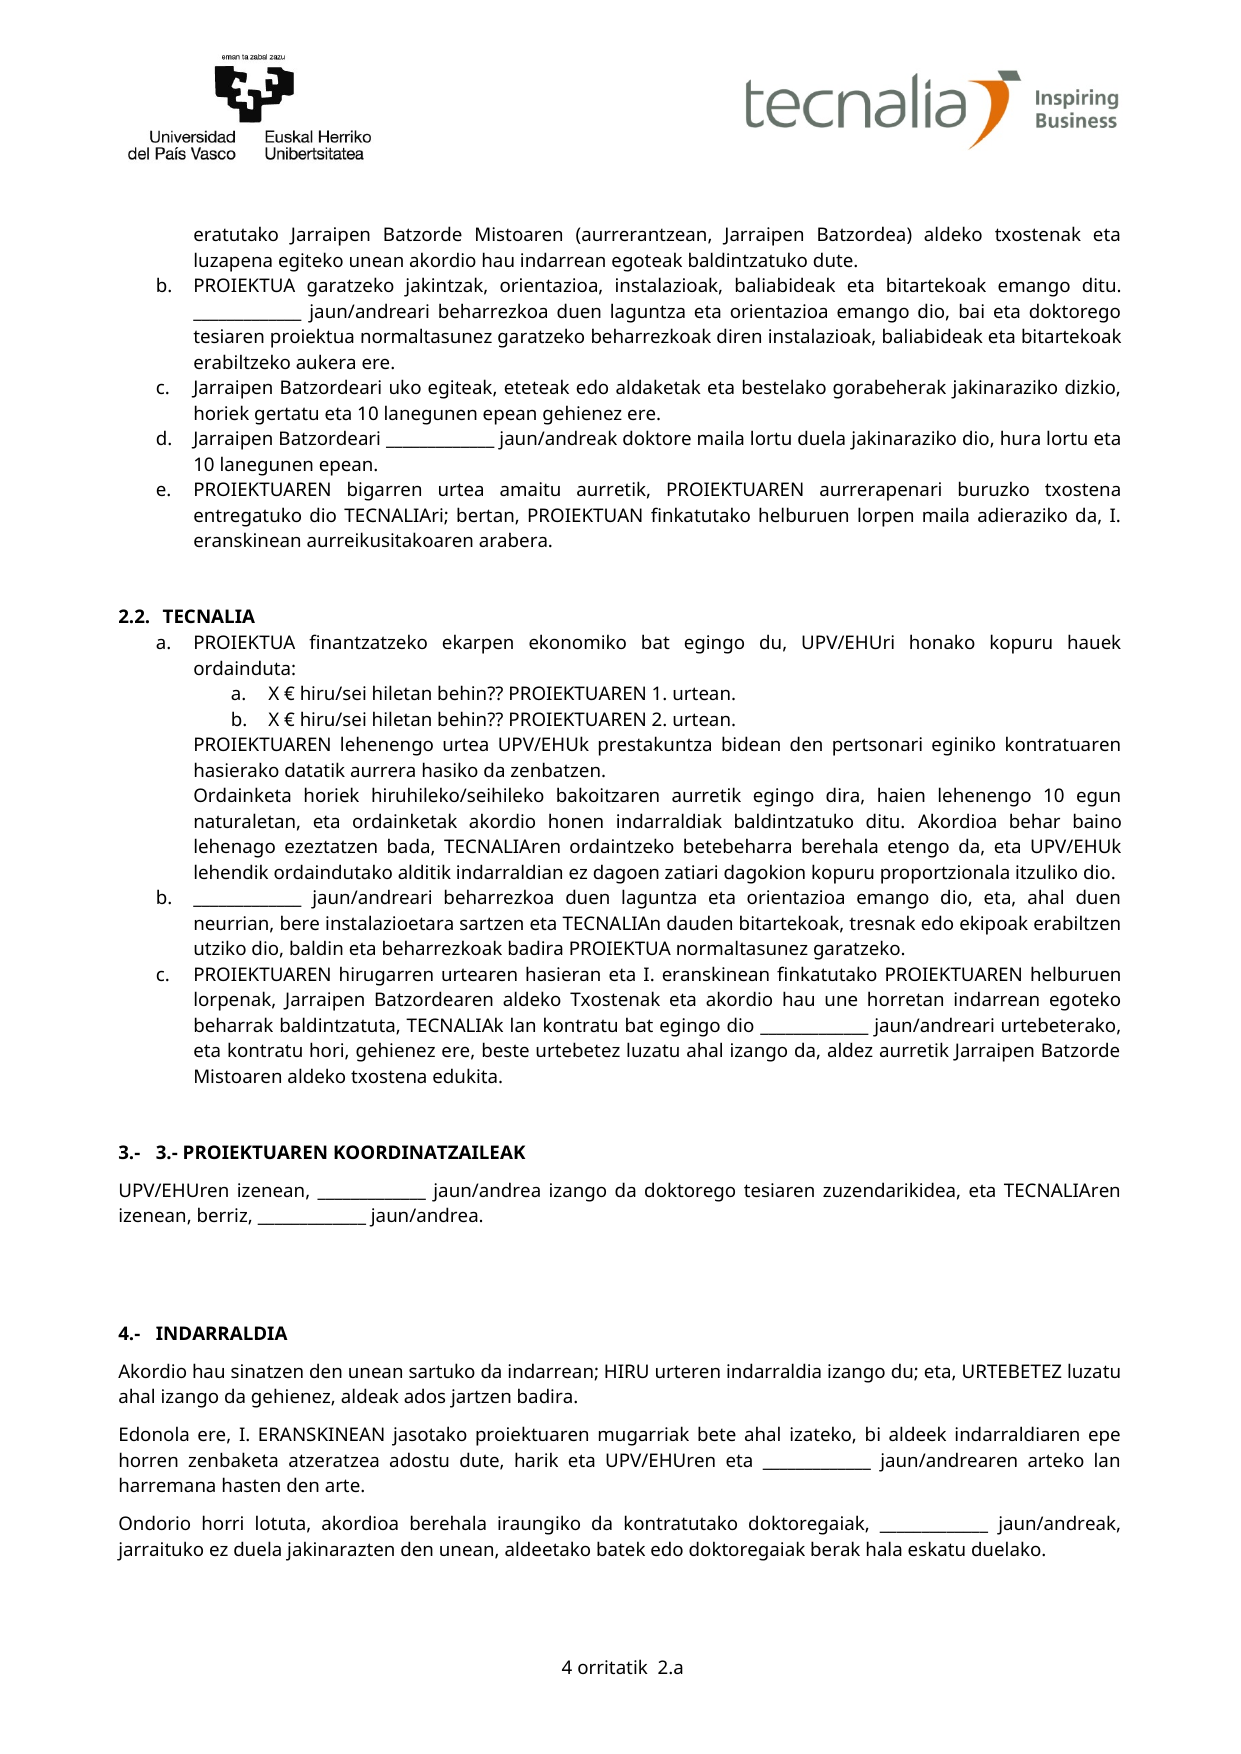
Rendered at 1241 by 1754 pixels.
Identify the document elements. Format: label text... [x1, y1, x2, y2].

text UPV/EHUren izenean, _____________ jaun/andrea izango da doktorego tesiaren zuzendarikidea, eta TECNALIAren izenean, berriz, _____________ jaun/andrea. [118, 1177, 1122, 1228]
list Jarraipen Batzordeari _____________ jaun/andreak doktore maila lortu duela jakinaraziko dio, hura lortu eta 10 lanegunen epean. [156, 426, 1122, 477]
list Jarraipen Batzordeari uko egiteak, eteteak edo aldaketak eta bestelako gorabeherak jakinaraziko dizkio, horiek gertatu eta 10 lanegunen epean gehienez ere. [156, 375, 1122, 426]
picture [740, 62, 1123, 158]
text Akordio hau sinatzen den unean sartuko da indarrean; HIRU urteren indarraldia izango du; eta, URTEBETEZ luzatu ahal izango da gehienez, aldeak ados jartzen badira. [118, 1358, 1122, 1409]
text Ondorio horri lotuta, akordioa berehala iraungiko da kontratutako doktoregaiak, _____________ jaun/andreak, jarraituko ez duela jakinarazten den unean, aldeetako batek edo doktoregaiak berak hala eskatu duelako. [118, 1511, 1122, 1562]
list INDARRALDIA [118, 1320, 1122, 1346]
list TECNALIA [118, 604, 1122, 629]
list _____________ jaun/andreari beharrezkoa duen laguntza eta orientazioa emango dio, eta, ahal duen neurrian, bere instalazioetara sartzen eta TECNALIAn dauden bitartekoak, tresnak edo ekipoak erabiltzen utziko dio, baldin eta beharrezkoak badira PROIEKTUA normaltasunez garatzeko. [156, 884, 1122, 961]
list PROIEKTUAREN lehenengo urtea UPV/EHUk prestakuntza bidean den pertsonari eginiko kontratuaren hasierako datatik aurrera hasiko da zenbatzen. [193, 731, 1122, 782]
list 3.- PROIEKTUAREN KOORDINATZAILEAK [118, 1139, 1122, 1165]
list X € hiru/sei hiletan behin?? PROIEKTUAREN 2. urtean. [231, 706, 1122, 731]
list PROIEKTUA garatzeko jakintzak, orientazioa, instalazioak, baliabideak eta bitartekoak emango ditu. _____________ jaun/andreari beharrezkoa duen laguntza eta orientazioa emango dio, bai eta doktorego tesiaren proiektua normaltasunez garatzeko beharrezkoak diren instalazioak, baliabideak eta bitartekoak erabiltzeko aukera ere. [156, 273, 1122, 375]
list PROIEKTUAREN hirugarren urtearen hasieran eta I. eranskinean finkatutako PROIEKTUAREN helburuen lorpenak, Jarraipen Batzordearen aldeko Txostenak eta akordio hau une horretan indarrean egoteko beharrak baldintzatuta, TECNALIAk lan kontratu bat egingo dio _____________ jaun/andreari urtebeterako, eta kontratu hori, gehienez ere, beste urtebetez luzatu ahal izango da, aldez aurretik Jarraipen Batzorde Mistoaren aldeko txostena edukita. [156, 961, 1122, 1089]
list Ordainketa horiek hiruhileko/seihileko bakoitzaren aurretik egingo dira, haien lehenengo 10 egun naturaletan, eta ordainketak akordio honen indarraldiak baldintzatuko ditu. Akordioa behar baino lehenago ezeztatzen bada, TECNALIAren ordaintzeko betebeharra berehala etengo da, eta UPV/EHUk lehendik ordaindutako alditik indarraldian ez dagoen zatiari dagokion kopuru proportzionala itzuliko dio. [193, 782, 1122, 884]
list PROIEKTUAREN bigarren urtea amaitu aurretik, PROIEKTUAREN aurrerapenari buruzko txostena entregatuko dio TECNALIAri; bertan, PROIEKTUAN finkatutako helburuen lorpen maila adieraziko da, I. eranskinean aurreikusitakoaren arabera. [156, 477, 1122, 553]
list PROIEKTUA finantzatzeko ekarpen ekonomiko bat egingo du, UPV/EHUri honako kopuru hauek ordainduta: [156, 629, 1122, 680]
list X € hiru/sei hiletan behin?? PROIEKTUAREN 1. urtean. [231, 680, 1122, 706]
text Edonola ere, I. ERANSKINEAN jasotako proiektuaren mugarriak bete ahal izateko, bi aldeek indarraldiaren epe horren zenbaketa atzeratzea adostu dute, harik eta UPV/EHUren eta _____________ jaun/andrearen arteko lan harremana hasten den arte. [118, 1422, 1122, 1498]
picture [118, 44, 384, 168]
